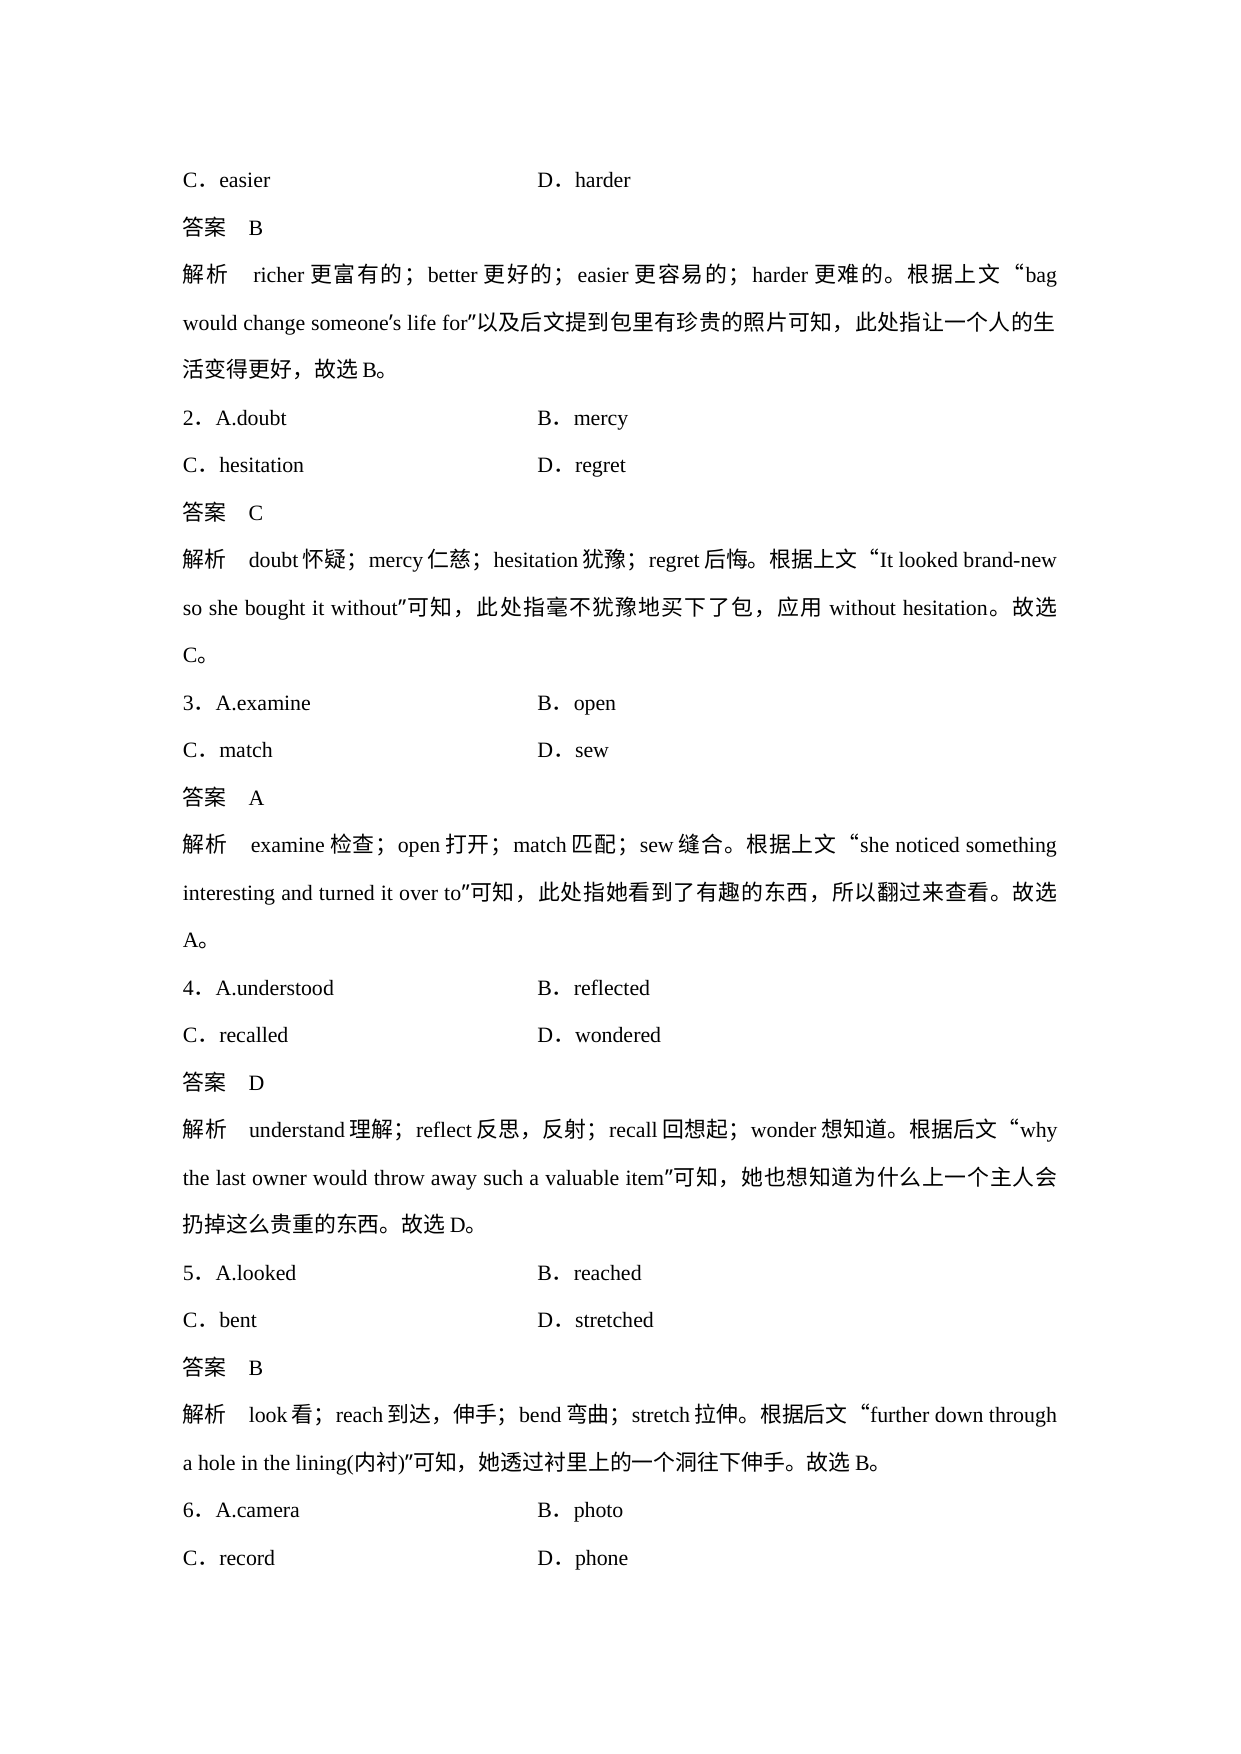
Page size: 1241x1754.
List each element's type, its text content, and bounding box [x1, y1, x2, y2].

text C．hesitation D．regret [183, 447, 1058, 479]
text 解析 look看；reach到达，伸手；bend弯曲；stretch拉伸。根据后文“further down through a hole in the lining(内衬)”可知，她透过衬里上的一个洞往下伸手。故选B。 [183, 1397, 1058, 1477]
text C．easier D．harder [183, 162, 1058, 194]
text 解析 examine检查；open打开；match匹配；sew缝合。根据上文“she noticed something interesting and turned it over to”可知，此处指她看到了有趣的东西，所以翻过来查看。故选A。 [183, 827, 1058, 954]
text 4．A.understood B．reflected [183, 970, 1058, 1001]
text 解析 doubt怀疑；mercy仁慈；hesitation犹豫；regret后悔。根据上文“It looked brand-new so she bought it without”可知，此处指毫不犹豫地买下了包，应用without hesitation。故选C。 [183, 542, 1058, 669]
text C．match D．sew [183, 732, 1058, 764]
text 解析 understand理解；reflect反思，反射；recall回想起；wonder想知道。根据后文“why the last owner would throw away such a valuable item”可知，她也想知道为什么上一个主人会扔掉这么贵重的东西。故选D。 [183, 1112, 1058, 1239]
text 答案 B [183, 1350, 1058, 1382]
text C．bent D．stretched [183, 1302, 1058, 1334]
text 2．A.doubt B．mercy [183, 399, 1058, 431]
text 3．A.examine B．open [183, 685, 1058, 716]
text C．record D．phone [183, 1540, 1058, 1572]
text 答案 A [183, 780, 1058, 811]
text 6．A.camera B．photo [183, 1492, 1058, 1524]
text 答案 C [183, 494, 1058, 526]
text C．recalled D．wondered [183, 1017, 1058, 1049]
text 解析 richer更富有的；better更好的；easier更容易的；harder更难的。根据上文“bag would change someone’s life for”以及后文提到包里有珍贵的照片可知，此处指让一个人的生活变得更好，故选B。 [183, 257, 1058, 384]
text 答案 D [183, 1065, 1058, 1096]
text 5．A.looked B．reached [183, 1255, 1058, 1287]
text 答案 B [183, 209, 1058, 241]
